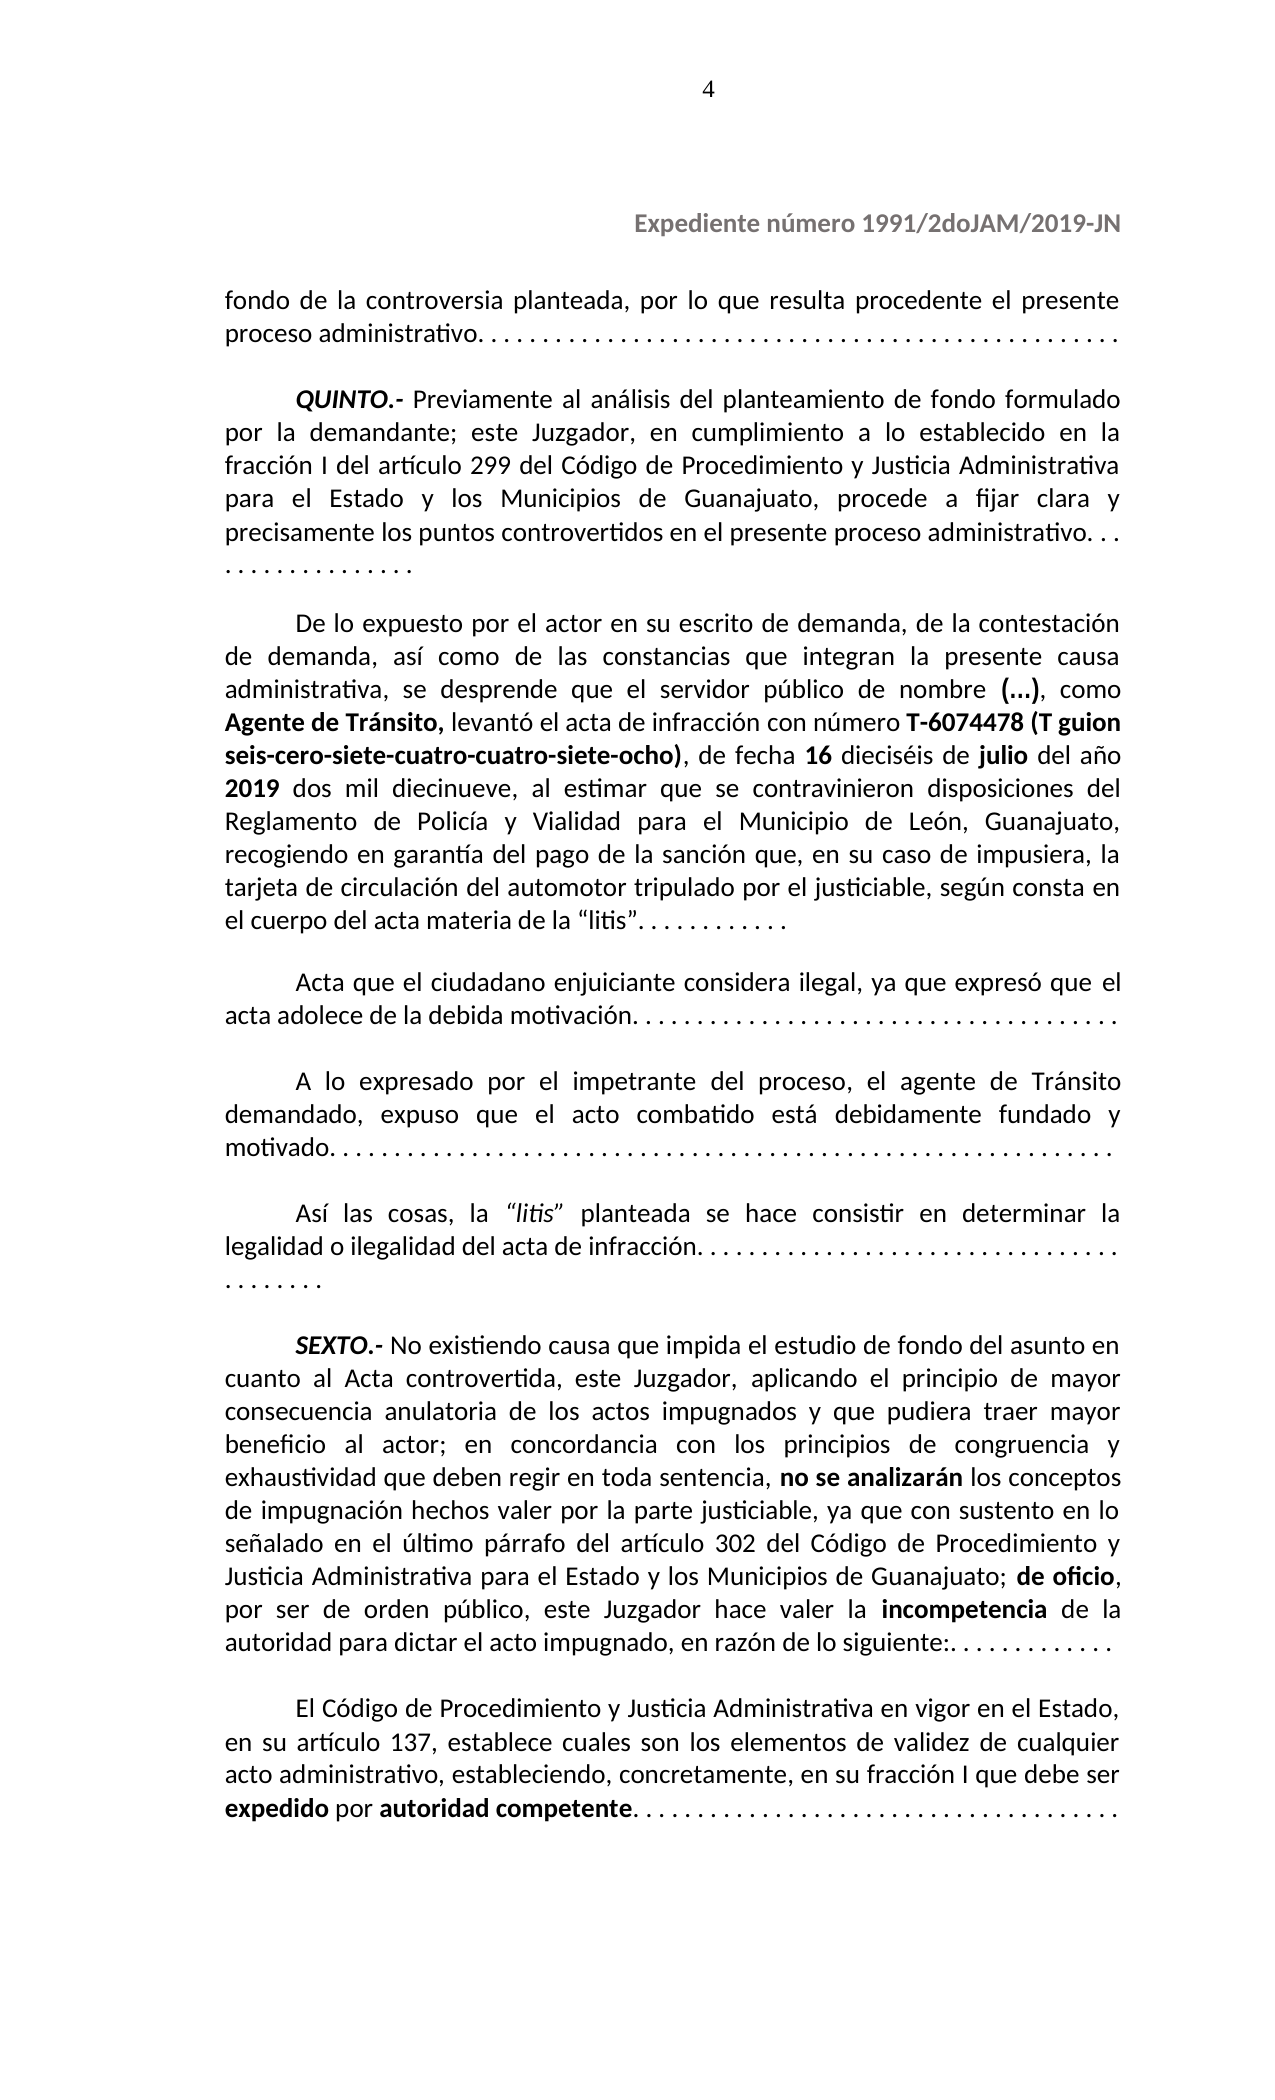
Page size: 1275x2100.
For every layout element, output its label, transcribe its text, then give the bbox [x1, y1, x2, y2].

text SEXTO.- No existiendo causa que impida el estudio de fondo del asunto en cuanto al Acta controvertida, este Juzgador, aplicando el principio de mayor consecuencia anulatoria de los actos impugnados y que pudiera traer mayor beneficio al actor; en concordancia con los principios de congruencia y exhaustividad que deben regir en toda sentencia, no se analizarán los conceptos de impugnación hechos valer por la parte justiciable, ya que con sustento en lo señalado en el último párrafo del artículo 302 del Código de Procedimiento y Justicia Administrativa para el Estado y los Municipios de Guanajuato; de oficio, por ser de orden público, este Juzgador hace valer la incompetencia de la autoridad para dictar el acto impugnado, en razón de lo siguiente:. . . . . . . . . . . . . [224, 1328, 1121, 1659]
text Acta que el ciudadano enjuiciante considera ilegal, ya que expresó que el acta adolece de la debida motivación. . . . . . . . . . . . . . . . . . . . . . . . . . . . . . . . . . . . . . [224, 965, 1121, 1031]
text QUINTO.- Previamente al análisis del planteamiento de fondo formulado por la demandante; este Juzgador, en cumplimiento a lo establecido en la fracción I del artículo 299 del Código de Procedimiento y Justicia Administrativa para el Estado y los Municipios de Guanajuato, procede a fijar clara y precisamente los puntos controvertidos en el presente proceso administrativo. . . . . . . . . . . . . . . . . . [224, 383, 1121, 581]
text A lo expresado por el impetrante del proceso, el agente de Tránsito demandado, expuso que el acto combatido está debidamente fundado y motivado. . . . . . . . . . . . . . . . . . . . . . . . . . . . . . . . . . . . . . . . . . . . . . . . . . . . . . . . . . . . . [224, 1064, 1121, 1163]
text Así las cosas, la “litis” planteada se hace consistir en determinar la legalidad o ilegalidad del acta de infracción. . . . . . . . . . . . . . . . . . . . . . . . . . . . . . . . . . . . . . . . . [224, 1196, 1121, 1295]
text El Código de Procedimiento y Justicia Administrativa en vigor en el Estado, en su artículo 137, establece cuales son los elementos de validez de cualquier acto administrativo, estableciendo, concretamente, en su fracción I que debe ser expedido por autoridad competente. . . . . . . . . . . . . . . . . . . . . . . . . . . . . . . . . . . . . . [224, 1692, 1121, 1824]
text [224, 283, 1121, 349]
text De lo expuesto por el actor en su escrito de demanda, de la contestación de demanda, así como de las constancias que integran la presente causa administrativa, se desprende que el servidor público de nombre (…), como Agente de Tránsito, levantó el acta de infracción con número T-6074478 (T guion seis-cero-siete-cuatro-cuatro-siete-ocho), de fecha 16 dieciséis de julio del año 2019 dos mil diecinueve, al estimar que se contravinieron disposiciones del Reglamento de Policía y Vialidad para el Municipio de León, Guanajuato, recogiendo en garantía del pago de la sanción que, en su caso de impusiera, la tarjeta de circulación del automotor tripulado por el justiciable, según consta en el cuerpo del acta materia de la “litis”. . . . . . . . . . . . [224, 606, 1121, 936]
